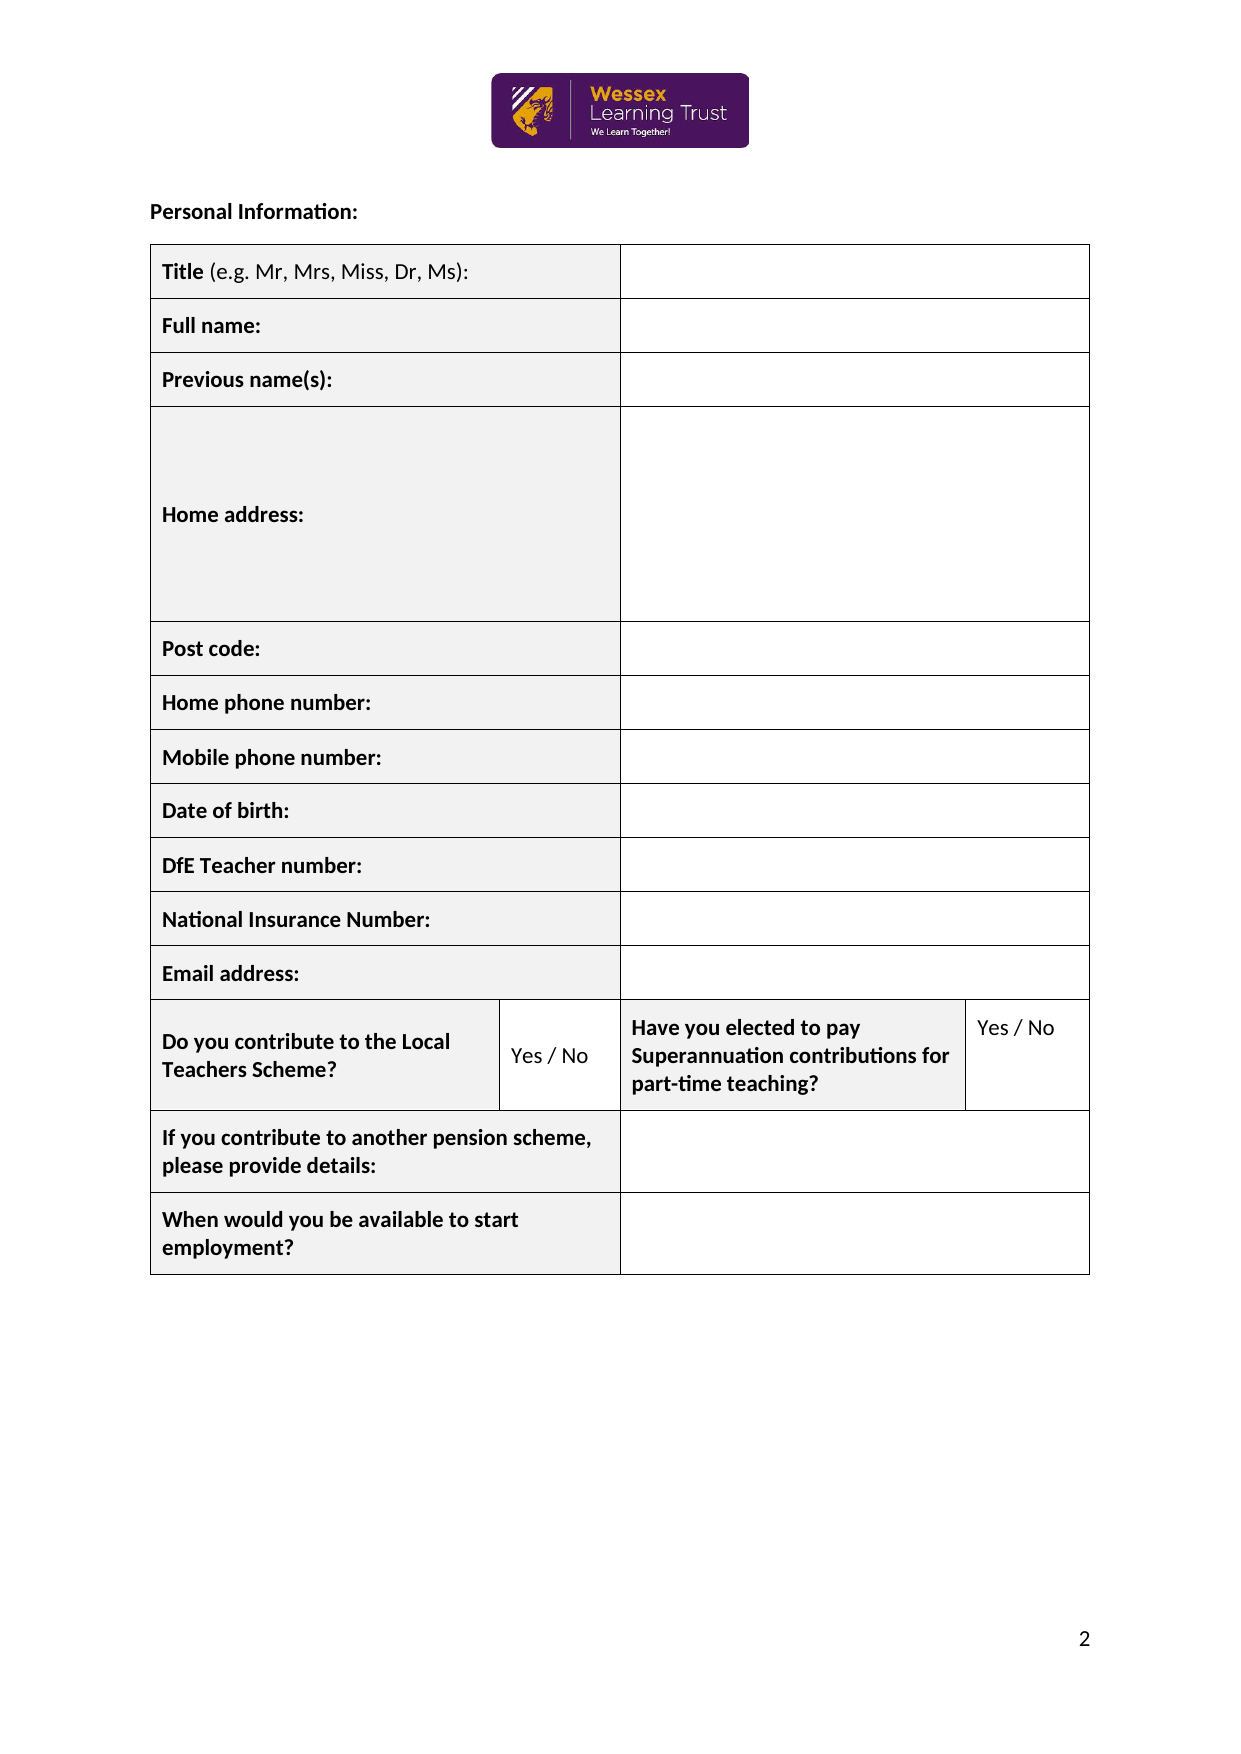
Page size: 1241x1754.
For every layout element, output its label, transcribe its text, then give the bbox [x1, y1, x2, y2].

table_cell [621, 299, 1089, 352]
table_cell [621, 838, 1089, 891]
table_cell [621, 892, 1089, 945]
table_cell Previous name(s): [151, 353, 620, 406]
text Personal Information: [150, 197, 1090, 225]
table_cell Date of birth: [151, 784, 620, 837]
table_cell Have you elected to pay Superannuation contributions for part-time teaching? [621, 1000, 965, 1109]
table_cell [621, 407, 1089, 621]
table_header Title (e.g. Mr, Mrs, Miss, Dr, Ms): [151, 245, 620, 298]
table_cell [621, 676, 1089, 729]
table_cell Post code: [151, 622, 620, 675]
table_cell [621, 1111, 1089, 1192]
table_cell DfE Teacher number: [151, 838, 620, 891]
table_cell Home address: [151, 407, 620, 621]
table_cell [621, 1193, 1089, 1274]
table_cell Mobile phone number: [151, 730, 620, 783]
table_cell [621, 784, 1089, 837]
table_cell Yes / No [500, 1000, 620, 1109]
table_cell If you contribute to another pension scheme, please provide details: [151, 1111, 620, 1192]
table_cell When would you be available to start employment? [151, 1193, 620, 1274]
table_cell [621, 946, 1089, 999]
table_header [621, 245, 1089, 298]
table_cell Home phone number: [151, 676, 620, 729]
table_cell National Insurance Number: [151, 892, 620, 945]
table_cell Yes / No [966, 1000, 1089, 1109]
table_cell Full name: [151, 299, 620, 352]
table_cell [621, 353, 1089, 406]
table_cell [621, 622, 1089, 675]
picture [491, 73, 749, 148]
table_cell [621, 730, 1089, 783]
table_cell Email address: [151, 946, 620, 999]
table_cell Do you contribute to the Local Teachers Scheme? [151, 1000, 499, 1109]
